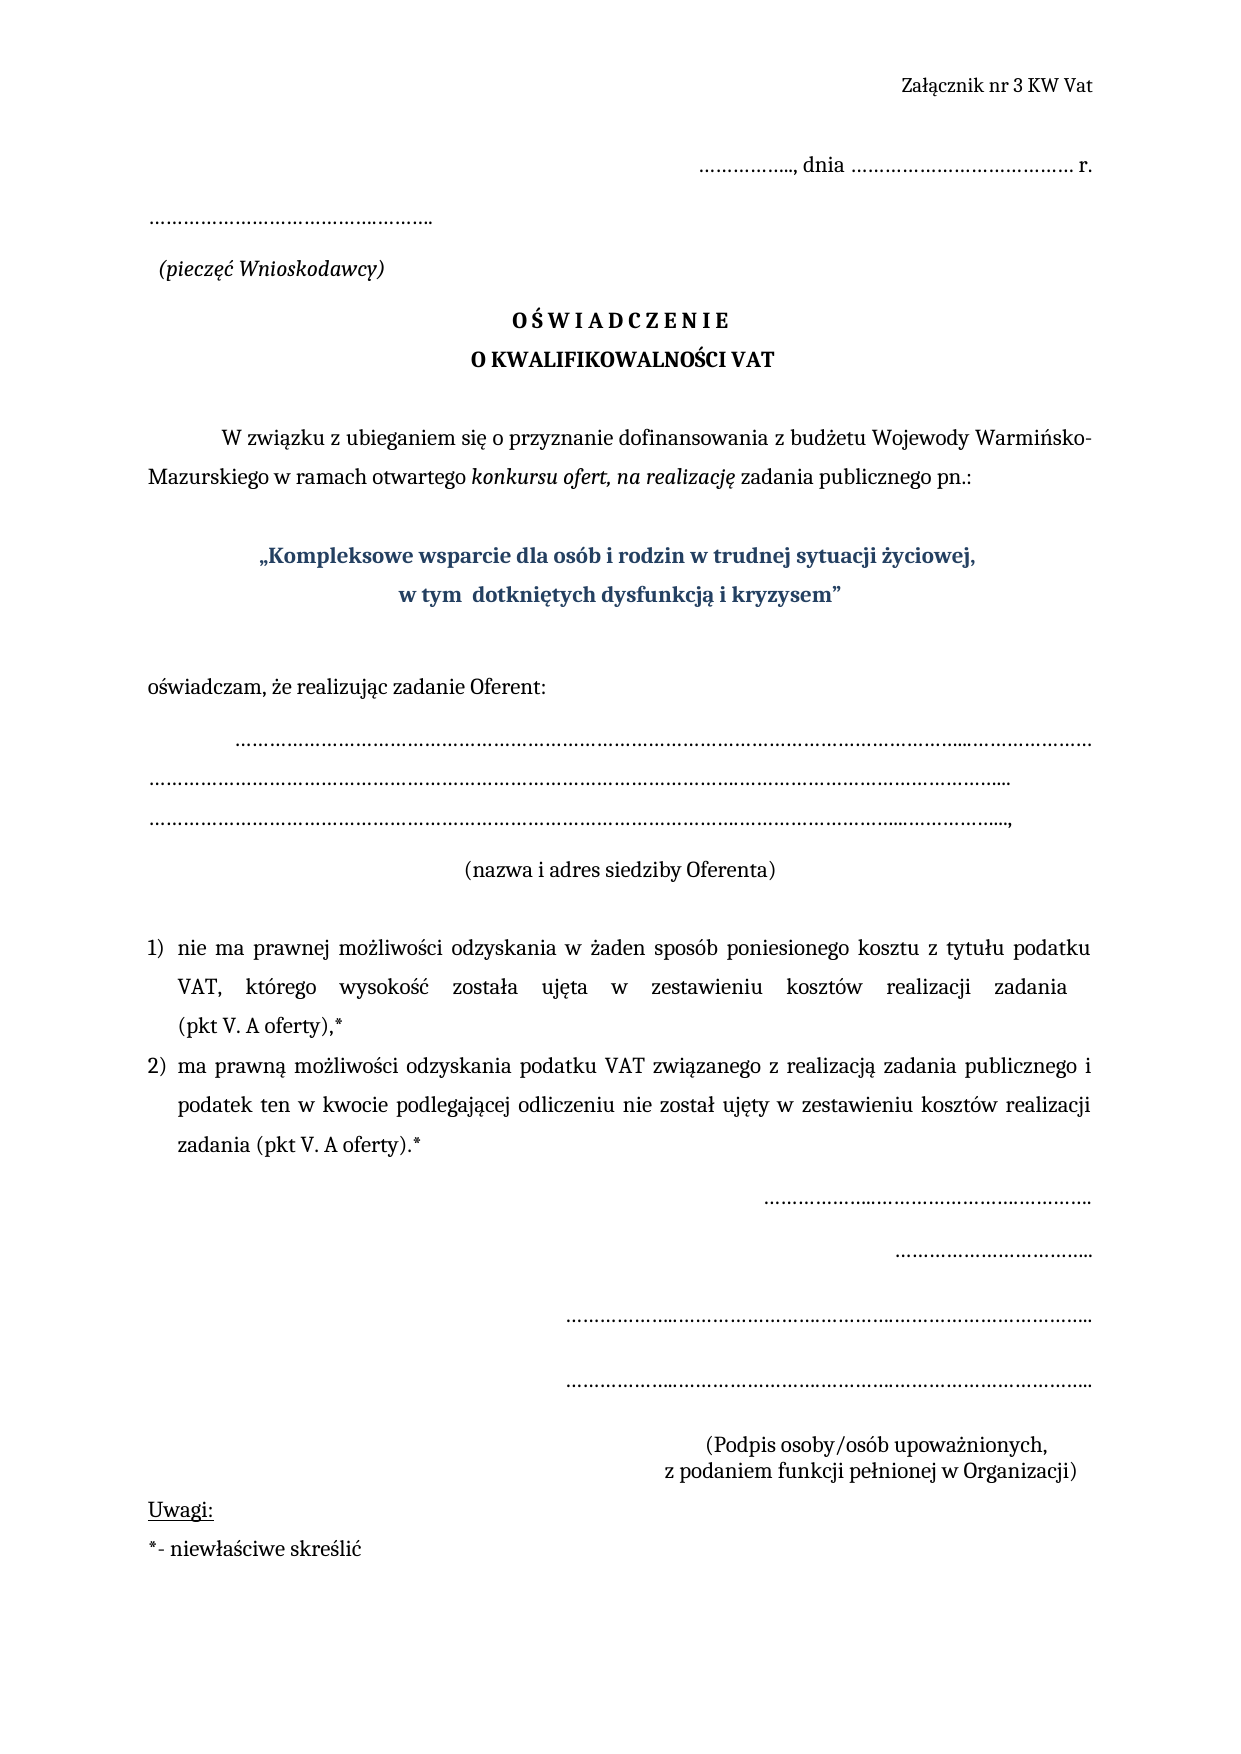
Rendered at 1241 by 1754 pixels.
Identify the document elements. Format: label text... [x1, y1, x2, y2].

text W związku z ubieganiem się o przyznanie dofinansowania z budżetu Wojewody Warmińsko-Mazurskiego w ramach otwartego konkursu ofert, na realizację zadania publicznego pn.: [148, 424, 1093, 490]
text ………………………………………………………………………………………………………………...………………… ………………………………………………………………………………………….………………………………………... ………………………………………………………………………………………….………………………...……………..., [148, 726, 1093, 831]
text Załącznik nr 3 KW Vat [133, 74, 1093, 98]
list nie ma prawnej możliwości odzyskania w żaden sposób poniesionego kosztu z tytułu podatku VAT, którego wysokość została ujęta w zestawieniu kosztów realizacji zadania (pkt V. A oferty),* [148, 934, 1093, 1039]
text Uwagi: [148, 1497, 1093, 1523]
text (Podpis osoby/osób upoważnionych, z podaniem funkcji pełnionej w Organizacji) [650, 1432, 1093, 1485]
text oświadczam, że realizując zadanie Oferent: [148, 674, 1093, 700]
text *- niewłaściwe skreślić [148, 1536, 1093, 1562]
text ………………..…………………….………….…………………………….. [148, 1302, 1093, 1328]
text ………………..…………………….………….…………………………….. [148, 1184, 1093, 1263]
text (pieczęć Wnioskodawcy) [148, 256, 1093, 282]
list ma prawną możliwości odzyskania podatku VAT związanego z realizacją zadania publicznego i podatek ten w kwocie podlegającej odliczeniu nie został ujęty w zestawieniu kosztów realizacji zadania (pkt V. A oferty).* [148, 1053, 1093, 1158]
text O Ś W I A D C Z E N I E [148, 308, 1093, 334]
text O KWALIFIKOWALNOŚCI VAT [148, 347, 1093, 373]
text (nazwa i adres siedziby Oferenta) [148, 857, 1093, 883]
text ………………..…………………….………….…………………………….. [148, 1367, 1093, 1393]
text …………….., dnia ………………………………… r. [148, 152, 1093, 178]
text ………………………………….………. [148, 204, 1093, 230]
text „Kompleksowe wsparcie dla osób i rodzin w trudnej sytuacji życiowej, w tym dotkniętych dysfunkcją i kryzysem” [148, 543, 1093, 608]
